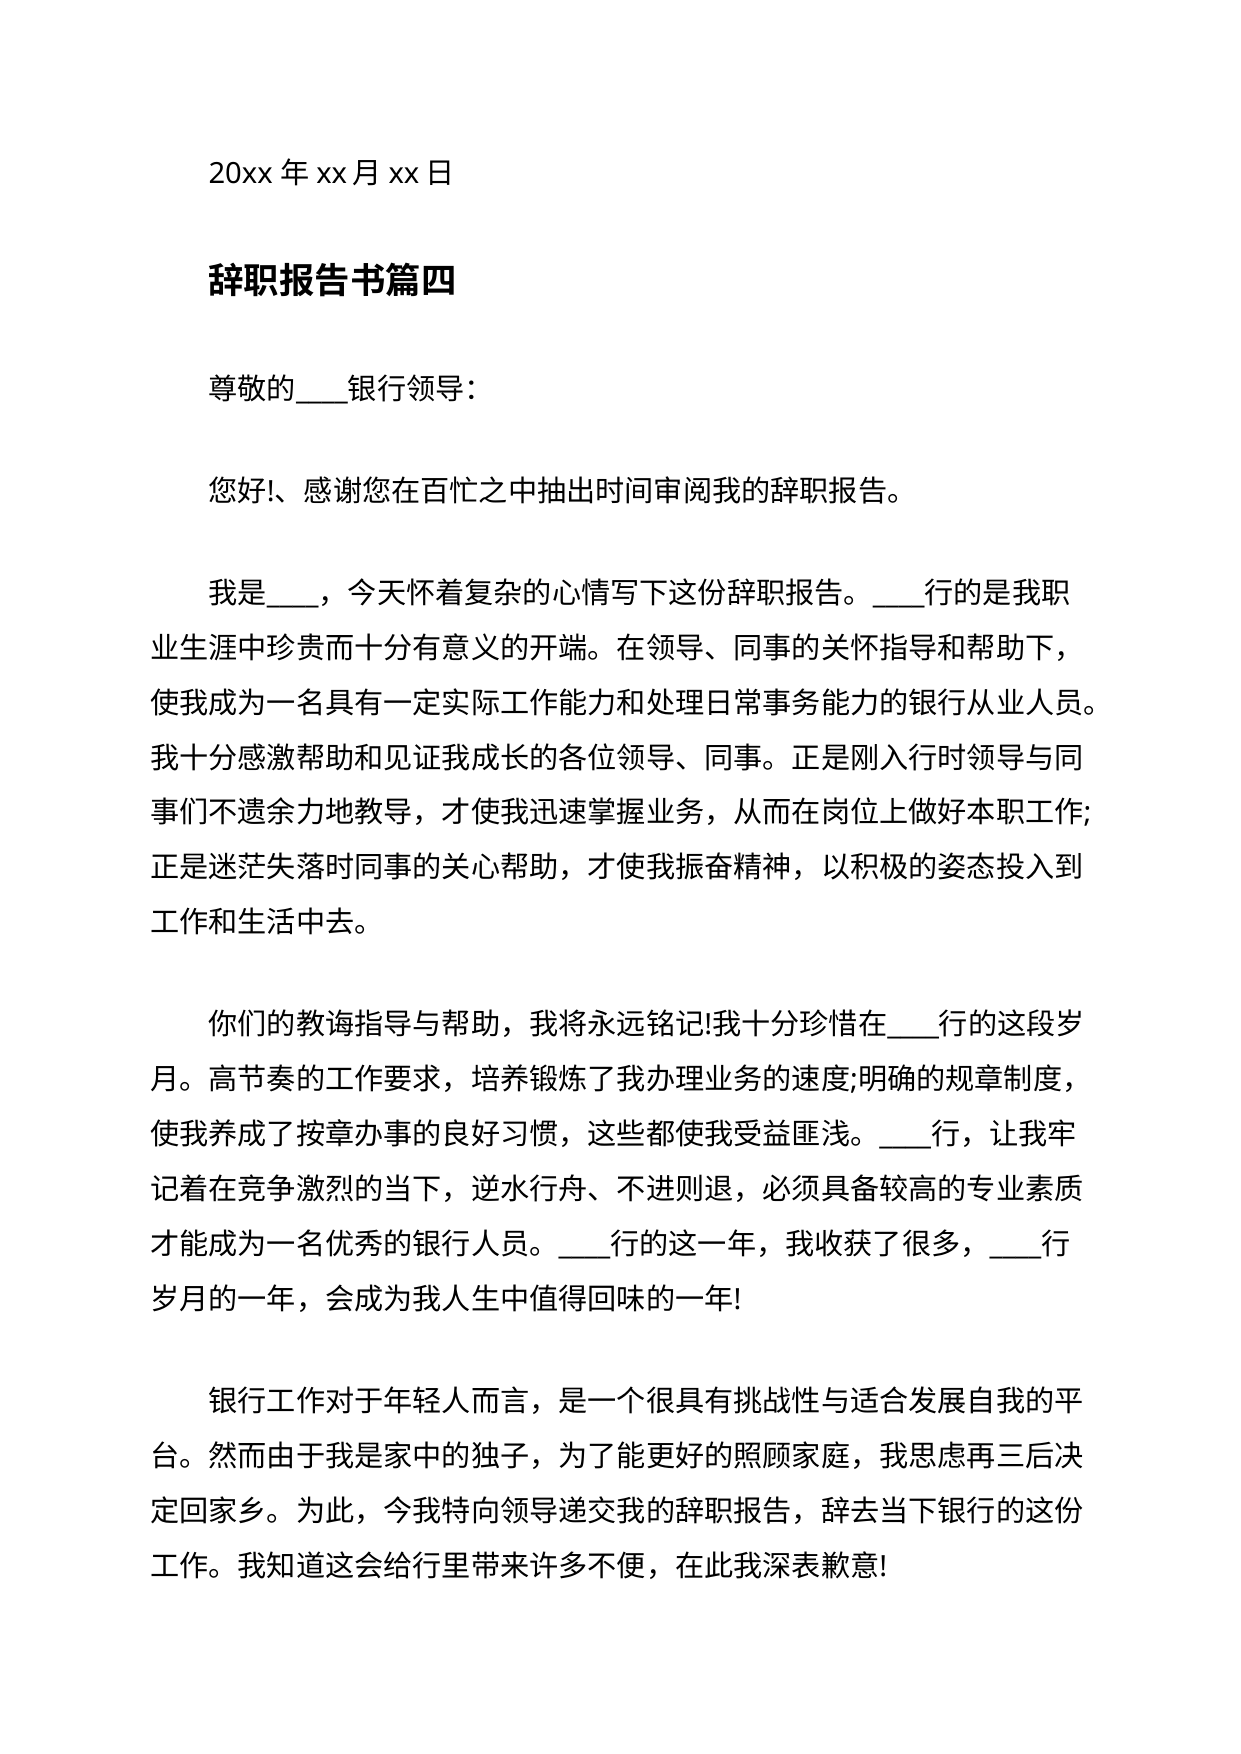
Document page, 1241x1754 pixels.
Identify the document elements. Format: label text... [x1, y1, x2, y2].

text 您好!、感谢您在百忙之中抽出时间审阅我的辞职报告。 [150, 467, 1090, 510]
text 我是____，今天怀着复杂的心情写下这份辞职报告。____行的是我职业生涯中珍贵而十分有意义的开端。在领导、同事的关怀指导和帮助下，使我成为一名具有一定实际工作能力和处理日常事务能力的银行从业人员。我十分感激帮助和见证我成长的各位领导、同事。正是刚入行时领导与同事们不遗余力地教导，才使我迅速掌握业务，从而在岗位上做好本职工作;正是迷茫失落时同事的关心帮助，才使我振奋精神，以积极的姿态投入到工作和生活中去。 [150, 569, 1090, 941]
text 尊敬的____银行领导： [150, 365, 1090, 408]
text 银行工作对于年轻人而言，是一个很具有挑战性与适合发展自我的平台。然而由于我是家中的独子，为了能更好的照顾家庭，我思虑再三后决定回家乡。为此，今我特向领导递交我的辞职报告，辞去当下银行的这份工作。我知道这会给行里带来许多不便，在此我深表歉意! [150, 1378, 1090, 1585]
text 辞职报告书篇四 [150, 252, 1090, 303]
text 20xx 年 xx月 xx日 [150, 150, 1090, 192]
text 你们的教诲指导与帮助，我将永远铭记!我十分珍惜在____行的这段岁月。高节奏的工作要求，培养锻炼了我办理业务的速度;明确的规章制度，使我养成了按章办事的良好习惯，这些都使我受益匪浅。____行，让我牢记着在竞争激烈的当下，逆水行舟、不进则退，必须具备较高的专业素质才能成为一名优秀的银行人员。____行的这一年，我收获了很多，____行岁月的一年，会成为我人生中值得回味的一年! [150, 1001, 1090, 1318]
